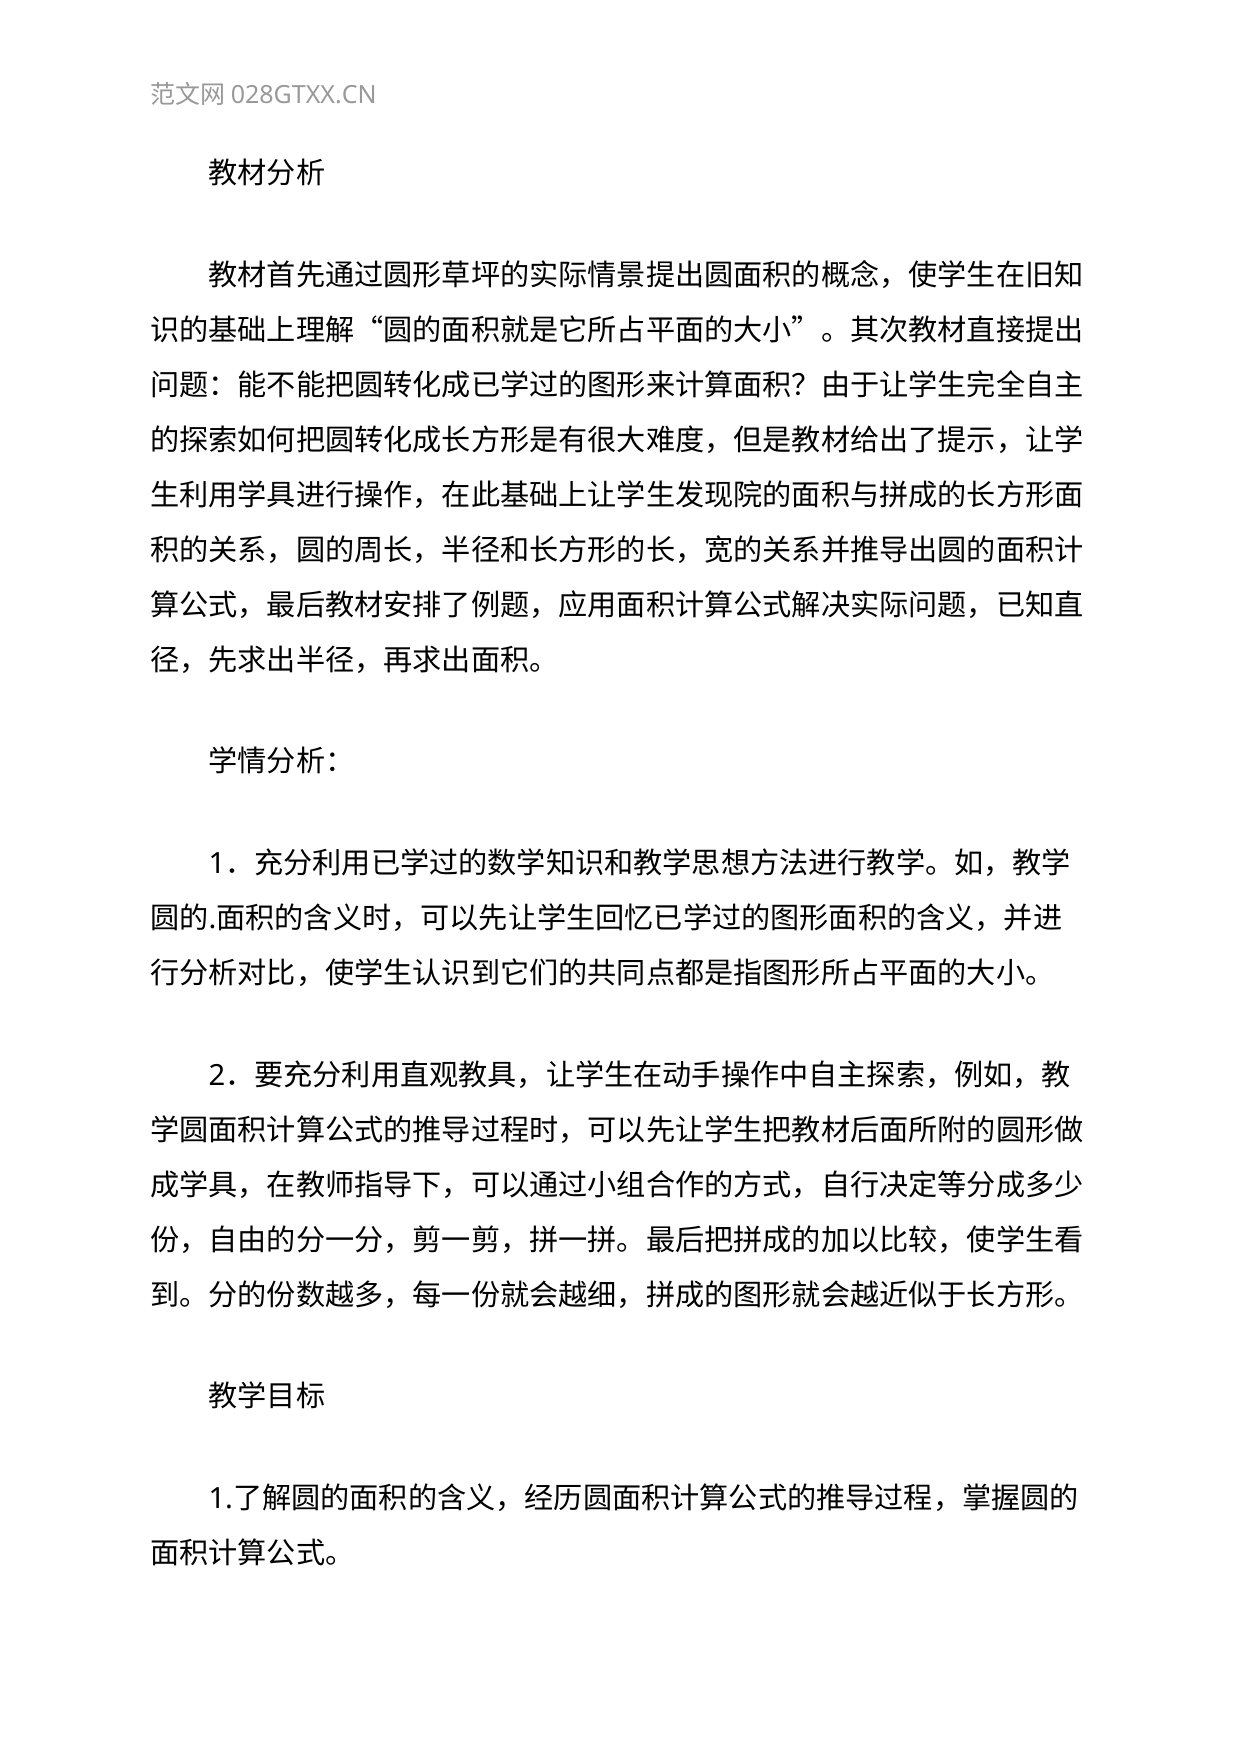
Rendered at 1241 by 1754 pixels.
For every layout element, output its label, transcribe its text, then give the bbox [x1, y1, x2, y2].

text 教学目标 [150, 1373, 1090, 1415]
text 1．充分利用已学过的数学知识和教学思想方法进行教学。如，教学圆的.面积的含义时，可以先让学生回忆已学过的图形面积的含义，并进行分析对比，使学生认识到它们的共同点都是指图形所占平面的大小。 [150, 839, 1090, 992]
text 教材首先通过圆形草坪的实际情景提出圆面积的概念，使学生在旧知识的基础上理解“圆的面积就是它所占平面的大小”。其次教材直接提出问题：能不能把圆转化成已学过的图形来计算面积？由于让学生完全自主的探索如何把圆转化成长方形是有很大难度，但是教材给出了提示，让学生利用学具进行操作，在此基础上让学生发现院的面积与拼成的长方形面积的关系，圆的周长，半径和长方形的长，宽的关系并推导出圆的面积计算公式，最后教材安排了例题，应用面积计算公式解决实际问题，已知直径，先求出半径，再求出面积。 [150, 252, 1090, 678]
text 2．要充分利用直观教具，让学生在动手操作中自主探索，例如，教学圆面积计算公式的推导过程时，可以先让学生把教材后面所附的圆形做成学具，在教师指导下，可以通过小组合作的方式，自行决定等分成多少份，自由的分一分，剪一剪，拼一拼。最后把拼成的加以比较，使学生看到。分的份数越多，每一份就会越细，拼成的图形就会越近似于长方形。 [150, 1051, 1090, 1313]
text 教材分析 [150, 150, 1090, 192]
text 1.了解圆的面积的含义，经历圆面积计算公式的推导过程，掌握圆的面积计算公式。 [150, 1474, 1090, 1572]
text 学情分析： [150, 738, 1090, 780]
